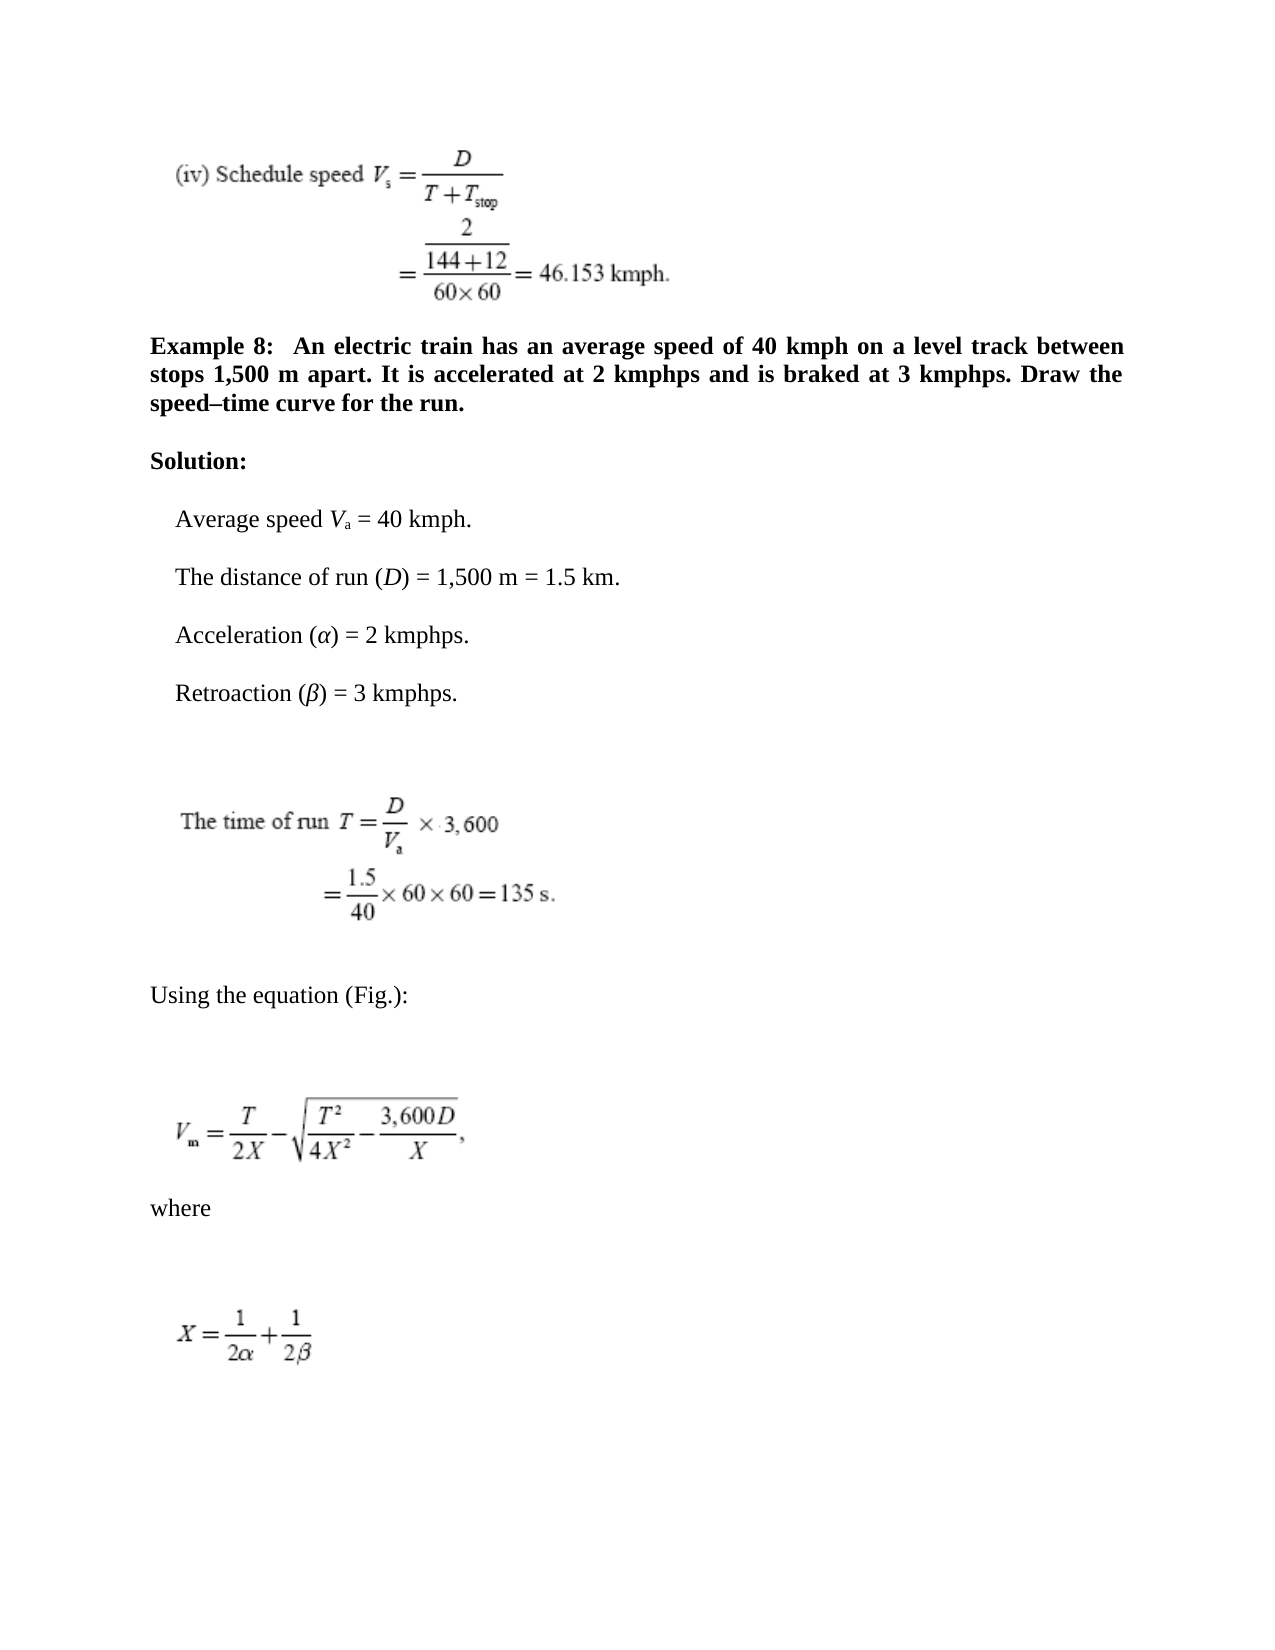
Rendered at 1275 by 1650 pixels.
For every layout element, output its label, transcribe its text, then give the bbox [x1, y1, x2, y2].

text Average speed Va = 40 kmph. [150, 504, 1125, 533]
text Using the equation (Fig.): [150, 981, 1125, 1009]
text Retroaction (β) = 3 kmphps. [150, 678, 1125, 707]
text where [150, 1193, 1125, 1222]
picture [175, 1308, 313, 1367]
picture [175, 793, 594, 952]
text Acceleration (α) = 2 kmphps. [150, 620, 1125, 649]
text The distance of run (D) = 1,500 m = 1.5 km. [150, 562, 1125, 591]
picture [175, 150, 671, 302]
text Example 8: An electric train has an average speed of 40 kmph on a level track between stops 1,500 m apart. It is accelerated at 2 kmphps and is braked at 3 kmphps. Draw the speed–time curve for the run. [150, 331, 1125, 417]
picture [175, 1096, 466, 1164]
text Solution: [150, 446, 1125, 475]
